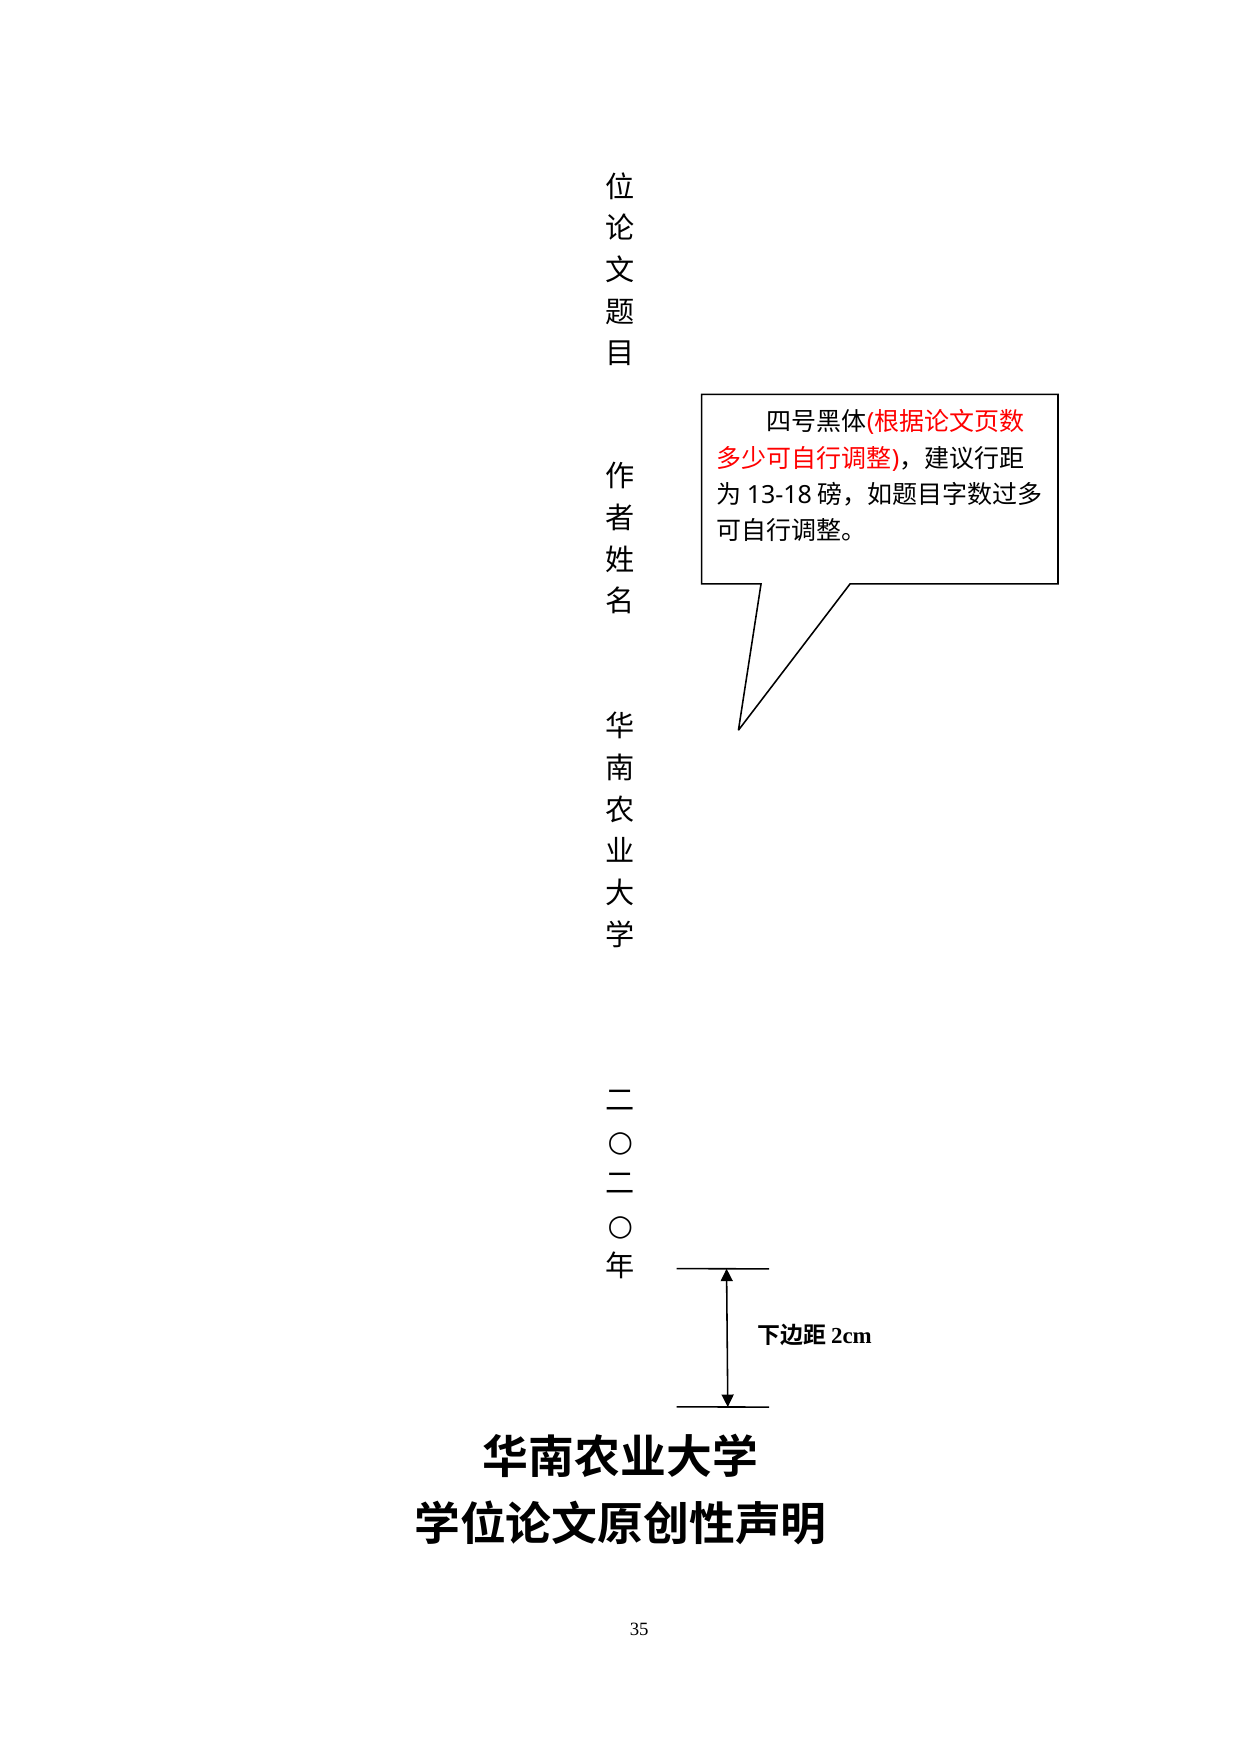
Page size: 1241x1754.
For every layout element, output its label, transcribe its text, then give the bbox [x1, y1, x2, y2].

text 名 [187, 578, 759, 620]
text 二 [187, 1077, 1053, 1118]
text 大 [187, 870, 1053, 912]
text 作 [187, 453, 700, 495]
text 题 [187, 289, 1053, 331]
text 南 [187, 745, 1053, 787]
text 华南农业大学 [187, 1421, 1053, 1487]
text 业 [187, 828, 1053, 870]
text 学位论文原创性声明 [187, 1487, 1053, 1553]
text 姓 [187, 537, 700, 578]
text 目 [187, 331, 1053, 372]
text ○ [187, 1118, 1053, 1160]
text 二 [187, 1160, 1053, 1202]
text 名 [825, 585, 1053, 620]
text 位 [187, 164, 1053, 206]
text 论 [187, 206, 1053, 247]
text 华 [187, 703, 1053, 745]
text ○ [187, 1202, 1053, 1243]
text 学 [187, 912, 1053, 953]
text 者 [187, 495, 700, 537]
text 文 [187, 247, 1053, 289]
text 农 [187, 787, 1053, 828]
text 年 [187, 1243, 1053, 1285]
